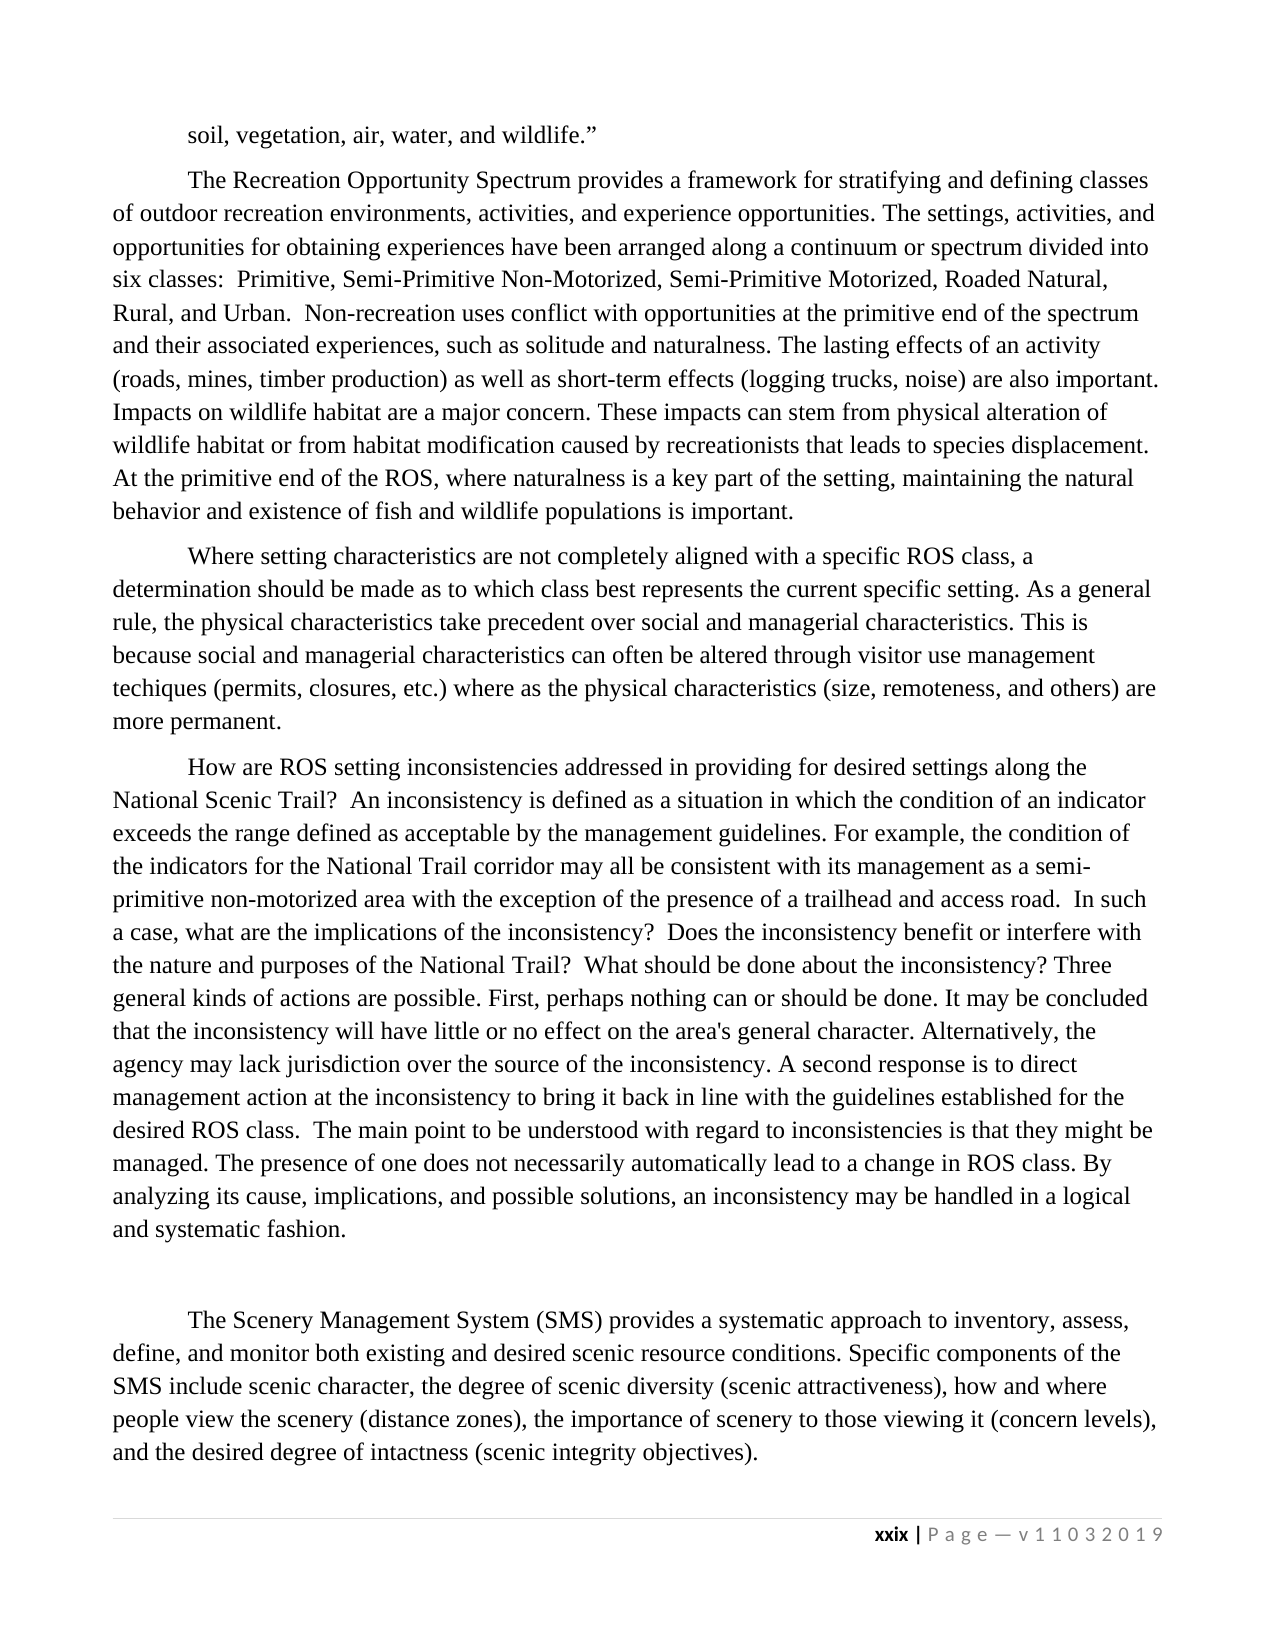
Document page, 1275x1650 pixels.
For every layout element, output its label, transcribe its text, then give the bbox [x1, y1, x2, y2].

text The Recreation Opportunity Spectrum provides a framework for stratifying and defining classes of outdoor recreation environments, activities, and experience opportunities. The settings, activities, and opportunities for obtaining experiences have been arranged along a continuum or spectrum divided into six classes: Primitive, Semi-Primitive Non-Motorized, Semi-Primitive Motorized, Roaded Natural, Rural, and Urban. Non-recreation uses conflict with opportunities at the primitive end of the spectrum and their associated experiences, such as solitude and naturalness. The lasting effects of an activity (roads, mines, timber production) as well as short-term effects (logging trucks, noise) are also important. Impacts on wildlife habitat are a major concern. These impacts can stem from physical alteration of wildlife habitat or from habitat modification caused by recreationists that leads to species displacement. At the primitive end of the ROS, where naturalness is a key part of the setting, maintaining the natural behavior and existence of fish and wildlife populations is important. [112, 166, 1162, 524]
text Where setting characteristics are not completely aligned with a specific ROS class, a determination should be made as to which class best represents the current specific setting. As a general rule, the physical characteristics take precedent over social and managerial characteristics. This is because social and managerial characteristics can often be altered through visitor use management techiques (permits, closures, etc.) where as the physical characteristics (size, remoteness, and others) are more permanent. [112, 541, 1162, 735]
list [150, 120, 1162, 149]
list How are ROS setting inconsistencies addressed in providing for desired settings along the National Scenic Trail? An inconsistency is defined as a situation in which the condition of an indicator exceeds the range defined as acceptable by the management guidelines. For example, the condition of the indicators for the National Trail corridor may all be consistent with its management as a semi-primitive non-motorized area with the exception of the presence of a trailhead and access road. In such a case, what are the implications of the inconsistency? Does the inconsistency benefit or interfere with the nature and purposes of the National Trail? What should be done about the inconsistency? Three general kinds of actions are possible. First, perhaps nothing can or should be done. It may be concluded that the inconsistency will have little or no effect on the area's general character. Alternatively, the agency may lack jurisdiction over the source of the inconsistency. A second response is to direct management action at the inconsistency to bring it back in line with the guidelines established for the desired ROS class. The main point to be understood with regard to inconsistencies is that they might be managed. The presence of one does not necessarily automatically lead to a change in ROS class. By analyzing its cause, implications, and possible solutions, an inconsistency may be handled in a logical and systematic fashion. [112, 752, 1162, 1243]
text The Scenery Management System (SMS) provides a systematic approach to inventory, assess, define, and monitor both existing and desired scenic resource conditions. Specific components of the SMS include scenic character, the degree of scenic diversity (scenic attractiveness), how and where people view the scenery (distance zones), the importance of scenery to those viewing it (concern levels), and the desired degree of intactness (scenic integrity objectives). [112, 1305, 1162, 1466]
